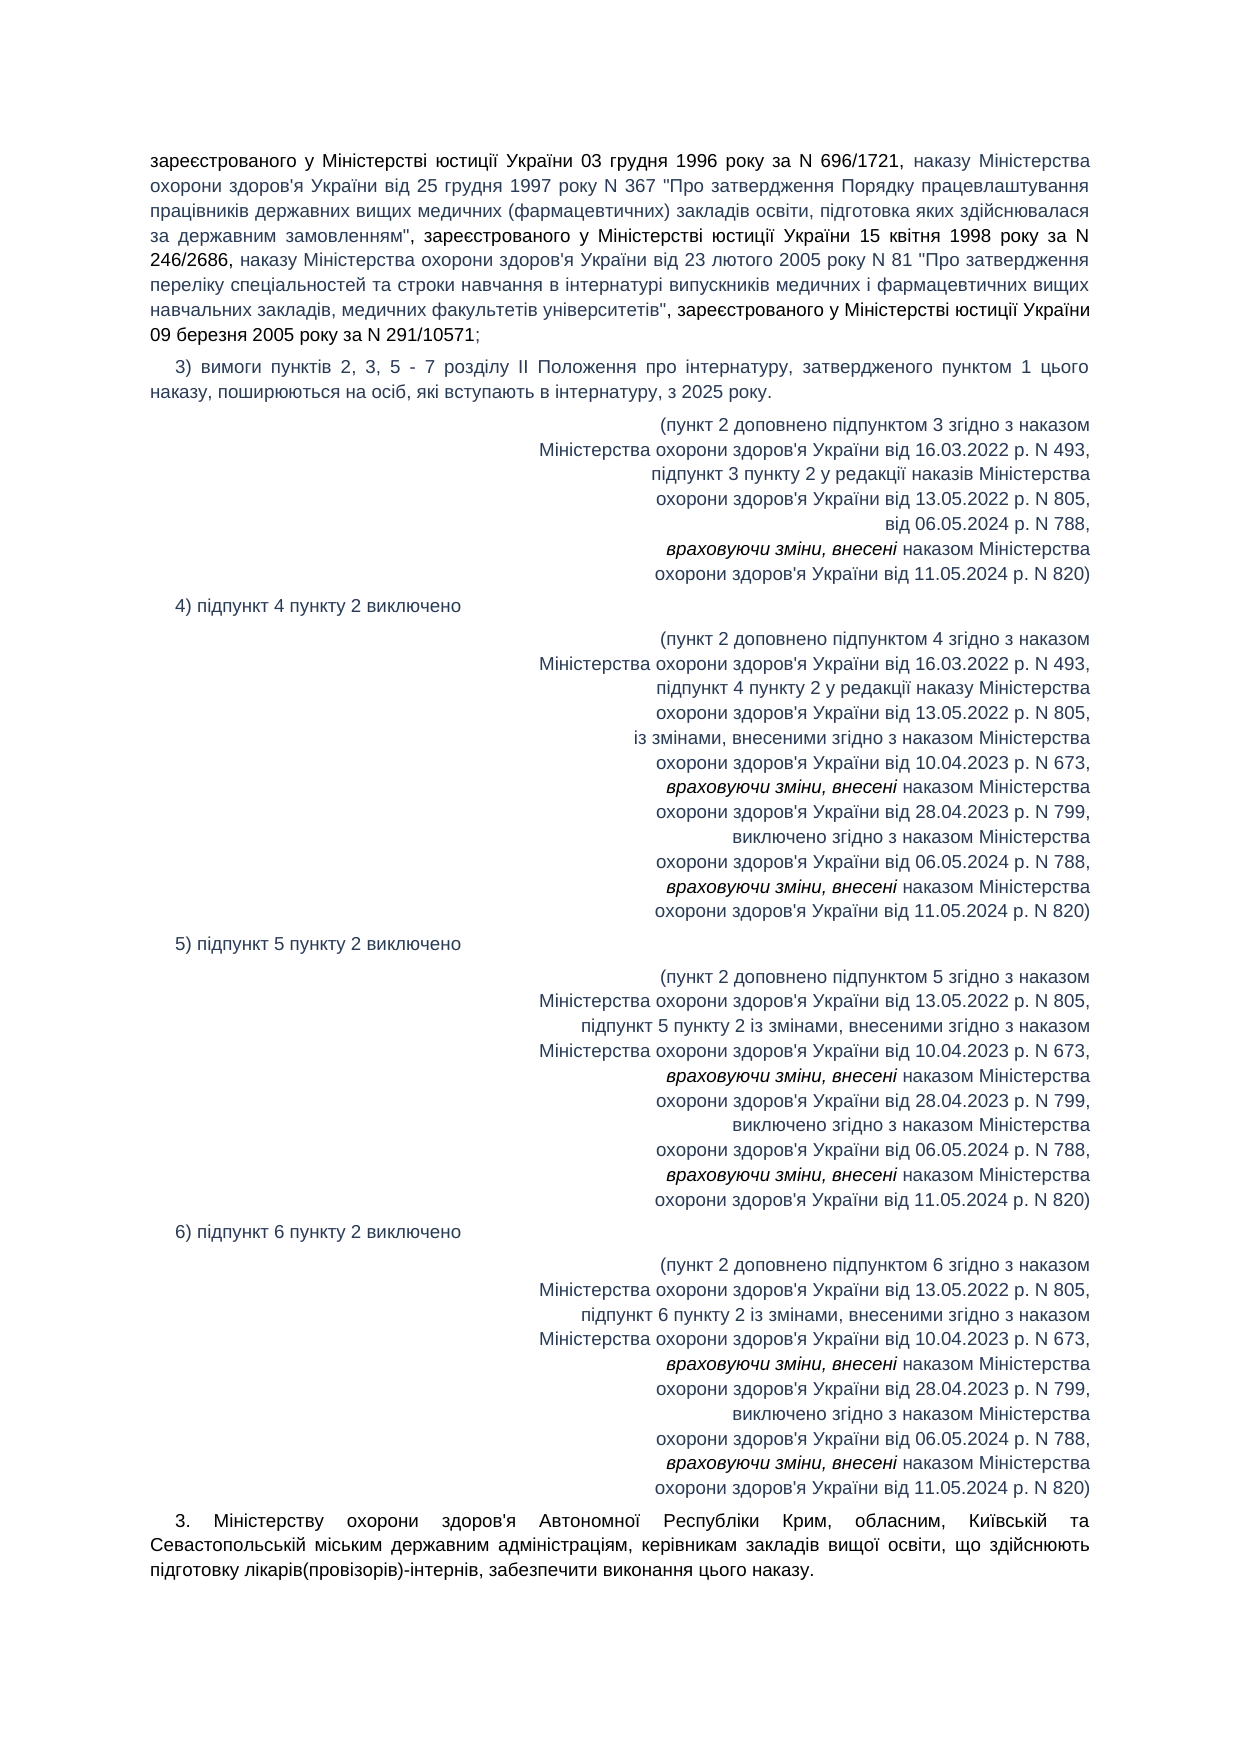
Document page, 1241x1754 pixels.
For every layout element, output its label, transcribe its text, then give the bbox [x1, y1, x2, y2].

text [150, 150, 1090, 345]
text 3) вимоги пунктів 2, 3, 5 - 7 розділу II Положення про інтернатуру, затвердженого пунктом 1 цього наказу, поширюються на осіб, які вступають в інтернатуру, з 2025 року. [150, 356, 1090, 402]
text 3. Міністерству охорони здоров'я Автономної Республіки Крим, обласним, Київській та Севастопольській міським державним адміністраціям, керівникам закладів вищої освіти, що здійснюють підготовку лікарів(провізорів)-інтернів, забезпечити виконання цього наказу. [150, 1509, 1090, 1581]
text (пункт 2 доповнено підпунктом 3 згідно з наказом Міністерства охорони здоров'я України від 16.03.2022 р. N 493, підпункт 3 пункту 2 у редакції наказів Міністерства охорони здоров'я України від 13.05.2022 р. N 805, від 06.05.2024 р. N 788, враховуючи зміни, внесені наказом Міністерства охорони здоров'я України від 11.05.2024 р. N 820) [150, 413, 1090, 584]
text 4) підпункт 4 пункту 2 виключено [150, 595, 1090, 616]
text (пункт 2 доповнено підпунктом 6 згідно з наказом Міністерства охорони здоров'я України від 13.05.2022 р. N 805, підпункт 6 пункту 2 із змінами, внесеними згідно з наказом Міністерства охорони здоров'я України від 10.04.2023 р. N 673, враховуючи зміни, внесені наказом Міністерства охорони здоров'я України від 28.04.2023 р. N 799, виключено згідно з наказом Міністерства охорони здоров'я України від 06.05.2024 р. N 788, враховуючи зміни, внесені наказом Міністерства охорони здоров'я України від 11.05.2024 р. N 820) [150, 1254, 1090, 1498]
text (пункт 2 доповнено підпунктом 5 згідно з наказом Міністерства охорони здоров'я України від 13.05.2022 р. N 805, підпункт 5 пункту 2 із змінами, внесеними згідно з наказом Міністерства охорони здоров'я України від 10.04.2023 р. N 673, враховуючи зміни, внесені наказом Міністерства охорони здоров'я України від 28.04.2023 р. N 799, виключено згідно з наказом Міністерства охорони здоров'я України від 06.05.2024 р. N 788, враховуючи зміни, внесені наказом Міністерства охорони здоров'я України від 11.05.2024 р. N 820) [150, 965, 1090, 1210]
text 6) підпункт 6 пункту 2 виключено [150, 1221, 1090, 1243]
text 5) підпункт 5 пункту 2 виключено [150, 933, 1090, 954]
text (пункт 2 доповнено підпунктом 4 згідно з наказом Міністерства охорони здоров'я України від 16.03.2022 р. N 493, підпункт 4 пункту 2 у редакції наказу Міністерства охорони здоров'я України від 13.05.2022 р. N 805, із змінами, внесеними згідно з наказом Міністерства охорони здоров'я України від 10.04.2023 р. N 673, враховуючи зміни, внесені наказом Міністерства охорони здоров'я України від 28.04.2023 р. N 799, виключено згідно з наказом Міністерства охорони здоров'я України від 06.05.2024 р. N 788, враховуючи зміни, внесені наказом Міністерства охорони здоров'я України від 11.05.2024 р. N 820) [150, 627, 1090, 922]
